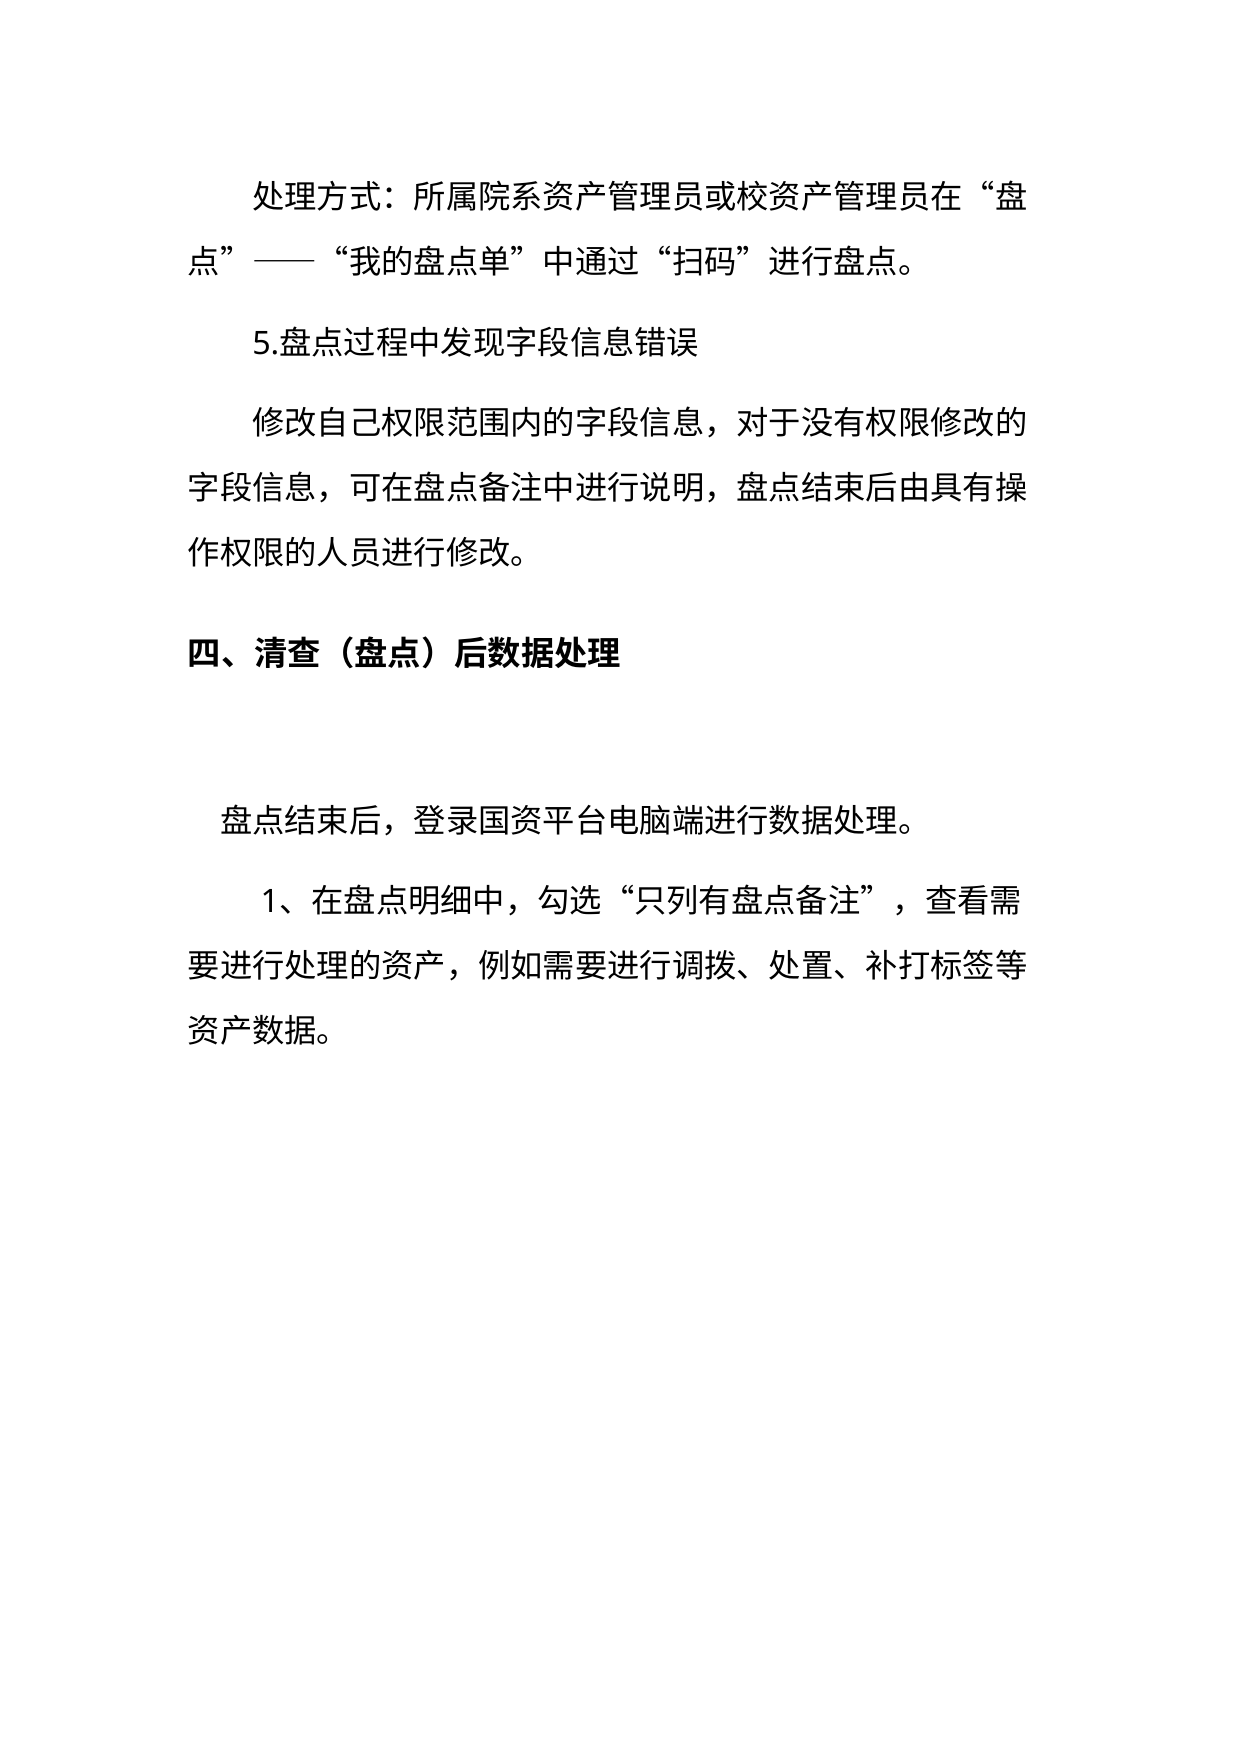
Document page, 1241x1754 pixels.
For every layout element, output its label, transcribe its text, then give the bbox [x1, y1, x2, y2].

text 5.盘点过程中发现字段信息错误 [187, 308, 1053, 373]
text 盘点结束后，登录国资平台电脑端进行数据处理。 [187, 786, 1053, 851]
text 1、在盘点明细中，勾选“只列有盘点备注”，查看需要进行处理的资产，例如需要进行调拨、处置、补打标签等资产数据。 [187, 866, 1053, 1061]
text 修改自己权限范围内的字段信息，对于没有权限修改的字段信息，可在盘点备注中进行说明，盘点结束后由具有操作权限的人员进行修改。 [187, 388, 1053, 583]
text 处理方式：所属院系资产管理员或校资产管理员在“盘点”——“我的盘点单”中通过“扫码”进行盘点。 [187, 162, 1053, 292]
subtitle 四、清查（盘点）后数据处理 [187, 619, 1053, 684]
